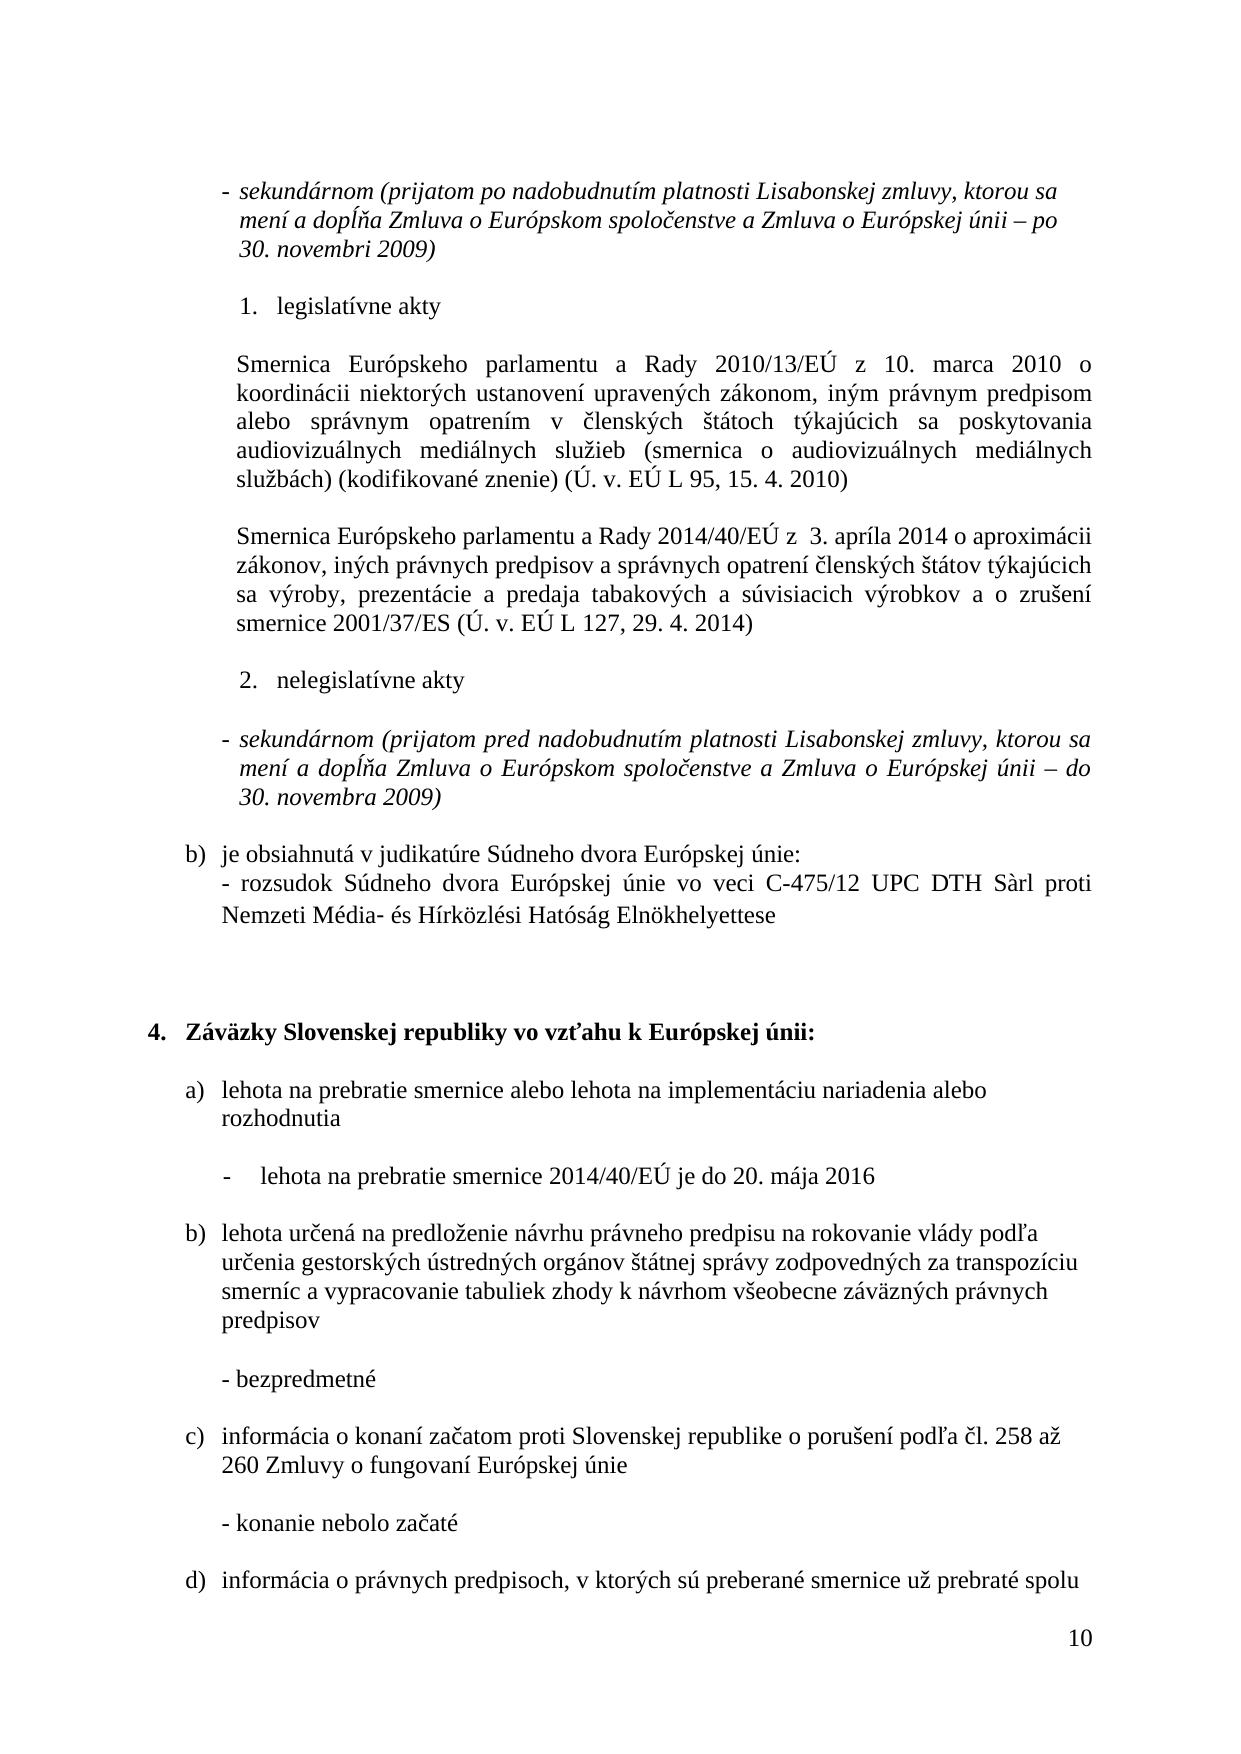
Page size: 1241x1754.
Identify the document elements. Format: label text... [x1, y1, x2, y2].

text Smernica Európskeho parlamentu a Rady 2010/13/EÚ z 10. marca 2010 o koordinácii niektorých ustanovení upravených zákonom, iným právnym predpisom alebo správnym opatrením v členských štátoch týkajúcich sa poskytovania audiovizuálnych mediálnych služieb (smernica o audiovizuálnych mediálnych službách) (kodifikované znenie) (Ú. v. EÚ L 95, 15. 4. 2010) [236, 349, 1093, 493]
text b) lehota určená na predloženie návrhu právneho predpisu na rokovanie vlády podľa určenia gestorských ústredných orgánov štátnej správy zodpovedných za transpozíciu smerníc a vypracovanie tabuliek zhody k návrhom všeobecne záväzných právnych predpisov [185, 1218, 1093, 1333]
text - rozsudok Súdneho dvora Európskej únie vo veci C-475/12 UPC DTH Sàrl proti Nemzeti Média‑ és Hírközlési Hatóság Elnökhelyettese [221, 868, 1093, 931]
text - bezpredmetné [185, 1364, 1093, 1393]
text a) lehota na prebratie smernice alebo lehota na implementáciu nariadenia alebo rozhodnutia [185, 1075, 1093, 1132]
text Smernica Európskeho parlamentu a Rady 2014/40/EÚ z 3. apríla 2014 o aproximácii zákonov, iných právnych predpisov a správnych opatrení členských štátov týkajúcich sa výroby, prezentácie a predaja tabakových a súvisiacich výrobkov a o zrušení smernice 2001/37/ES (Ú. v. EÚ L 127, 29. 4. 2014) [236, 521, 1093, 636]
text - sekundárnom (prijatom pred nadobudnutím platnosti Lisabonskej zmluvy, ktorou sa mení a dopĺňa Zmluva o Európskom spoločenstve a Zmluva o Európskej únii – do 30. novembra 2009) [221, 724, 1093, 811]
text 1. legislatívne akty [239, 291, 1093, 320]
text 4. Záväzky Slovenskej republiky vo vzťahu k Európskej únii: [148, 1017, 1093, 1046]
text 2. nelegislatívne akty [239, 665, 1093, 694]
list lehota na prebratie smernice 2014/40/EÚ je do 20. mája 2016 [223, 1161, 1093, 1190]
text b) je obsiahnutá v judikatúre Súdneho dvora Európskej únie: [185, 839, 1093, 868]
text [185, 1565, 1093, 1594]
text - sekundárnom (prijatom po nadobudnutím platnosti Lisabonskej zmluvy, ktorou sa mení a dopĺňa Zmluva o Európskom spoločenstve a Zmluva o Európskej únii – po 30. novembri 2009) [221, 176, 1093, 263]
text - konanie nebolo začaté [148, 1508, 1093, 1536]
text c) informácia o konaní začatom proti Slovenskej republike o porušení podľa čl. 258 až 260 Zmluvy o fungovaní Európskej únie [185, 1421, 1093, 1479]
